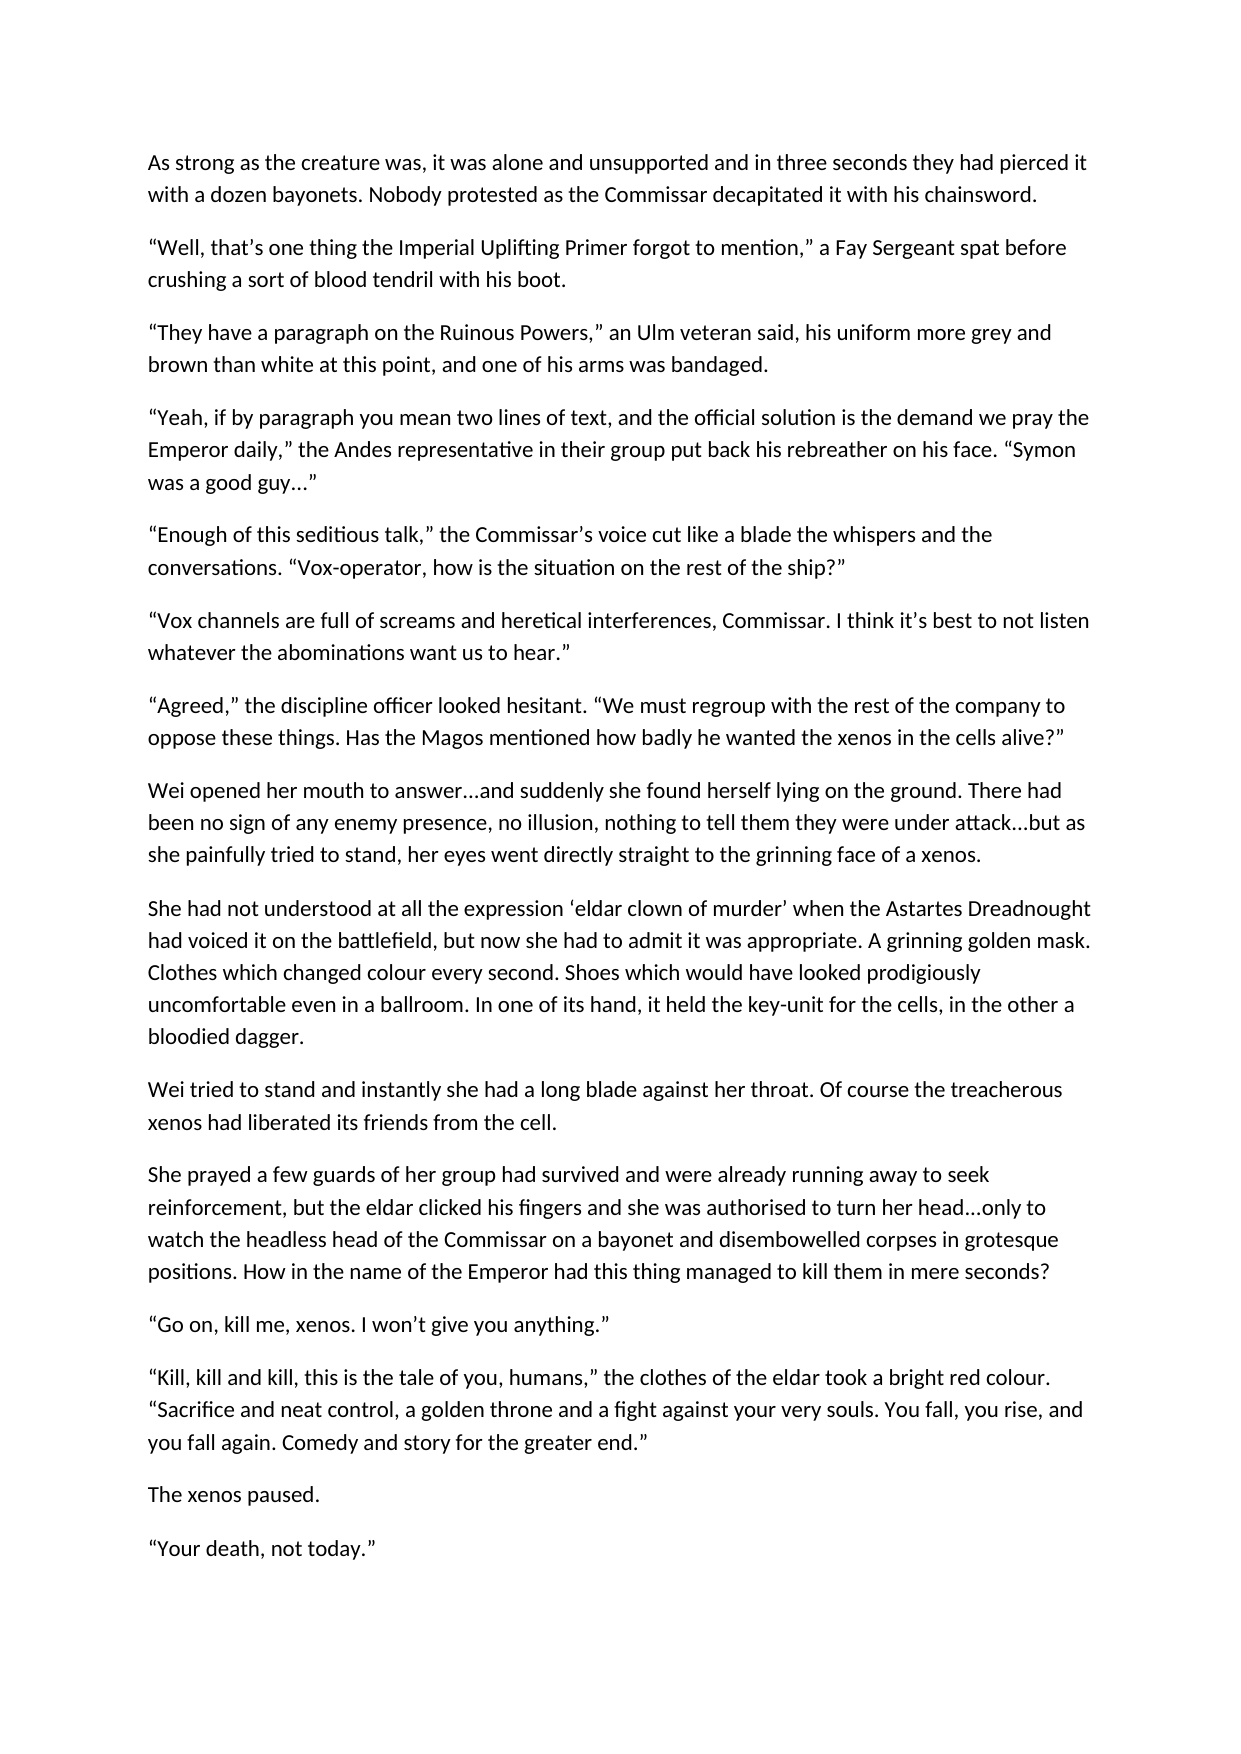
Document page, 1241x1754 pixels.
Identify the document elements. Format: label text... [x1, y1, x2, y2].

text “Go on, kill me, xenos. I won’t give you anything.” [148, 1310, 1093, 1338]
text “Vox channels are full of screams and heretical interferences, Commissar. I think it’s best to not listen whatever the abominations want us to hear.” [148, 606, 1093, 666]
text “Kill, kill and kill, this is the tale of you, humans,” the clothes of the eldar took a bright red colour. “Sacrifice and neat control, a golden throne and a fight against your very souls. You fall, you rise, and you fall again. Comedy and story for the greater end.” [148, 1363, 1093, 1456]
text “Enough of this seditious talk,” the Commissar’s voice cut like a blade the whispers and the conversations. “Vox-operator, how is the situation on the rest of the ship?” [148, 521, 1093, 581]
text Wei opened her mouth to answer...and suddenly she found herself lying on the ground. There had been no sign of any enemy presence, no illusion, nothing to tell them they were under attack...but as she painfully tried to stand, her eyes went directly straight to the grinning face of a xenos. [148, 776, 1093, 869]
text As strong as the creature was, it was alone and unsupported and in three seconds they had pierced it with a dozen bayonets. Nobody protested as the Commissar decapitated it with his chainsword. [148, 148, 1093, 208]
text “Agreed,” the discipline officer looked hesitant. “We must regroup with the rest of the company to oppose these things. Has the Magos mentioned how badly he wanted the xenos in the cells alive?” [148, 691, 1093, 751]
text She had not understood at all the expression ‘eldar clown of murder’ when the Astartes Dreadnought had voiced it on the battlefield, but now she had to admit it was appropriate. A grinning golden mask. Clothes which changed colour every second. Shoes which would have looked prodigiously uncomfortable even in a ballroom. In one of its hand, it held the key-unit for the cells, in the other a bloodied dagger. [148, 894, 1093, 1050]
text The xenos paused. [148, 1481, 1093, 1509]
text “Your death, not today.” [148, 1534, 1093, 1562]
text Wei tried to stand and instantly she had a long blade against her throat. Of course the treacherous xenos had liberated its friends from the cell. [148, 1075, 1093, 1136]
text “Well, that’s one thing the Imperial Uplifting Primer forgot to mention,” a Fay Sergeant spat before crushing a sort of blood tendril with his boot. [148, 233, 1093, 293]
text She prayed a few guards of her group had survived and were already running away to seek reinforcement, but the eldar clicked his fingers and she was authorised to turn her head...only to watch the headless head of the Commissar on a bayonet and disembowelled corpses in grotesque positions. How in the name of the Emperor had this thing managed to kill them in mere seconds? [148, 1161, 1093, 1285]
text “Yeah, if by paragraph you mean two lines of text, and the official solution is the demand we pray the Emperor daily,” the Andes representative in their group put back his rebreather on his face. “Symon was a good guy...” [148, 403, 1093, 496]
text “They have a paragraph on the Ruinous Powers,” an Ulm veteran said, his uniform more grey and brown than white at this point, and one of his arms was bandaged. [148, 318, 1093, 378]
